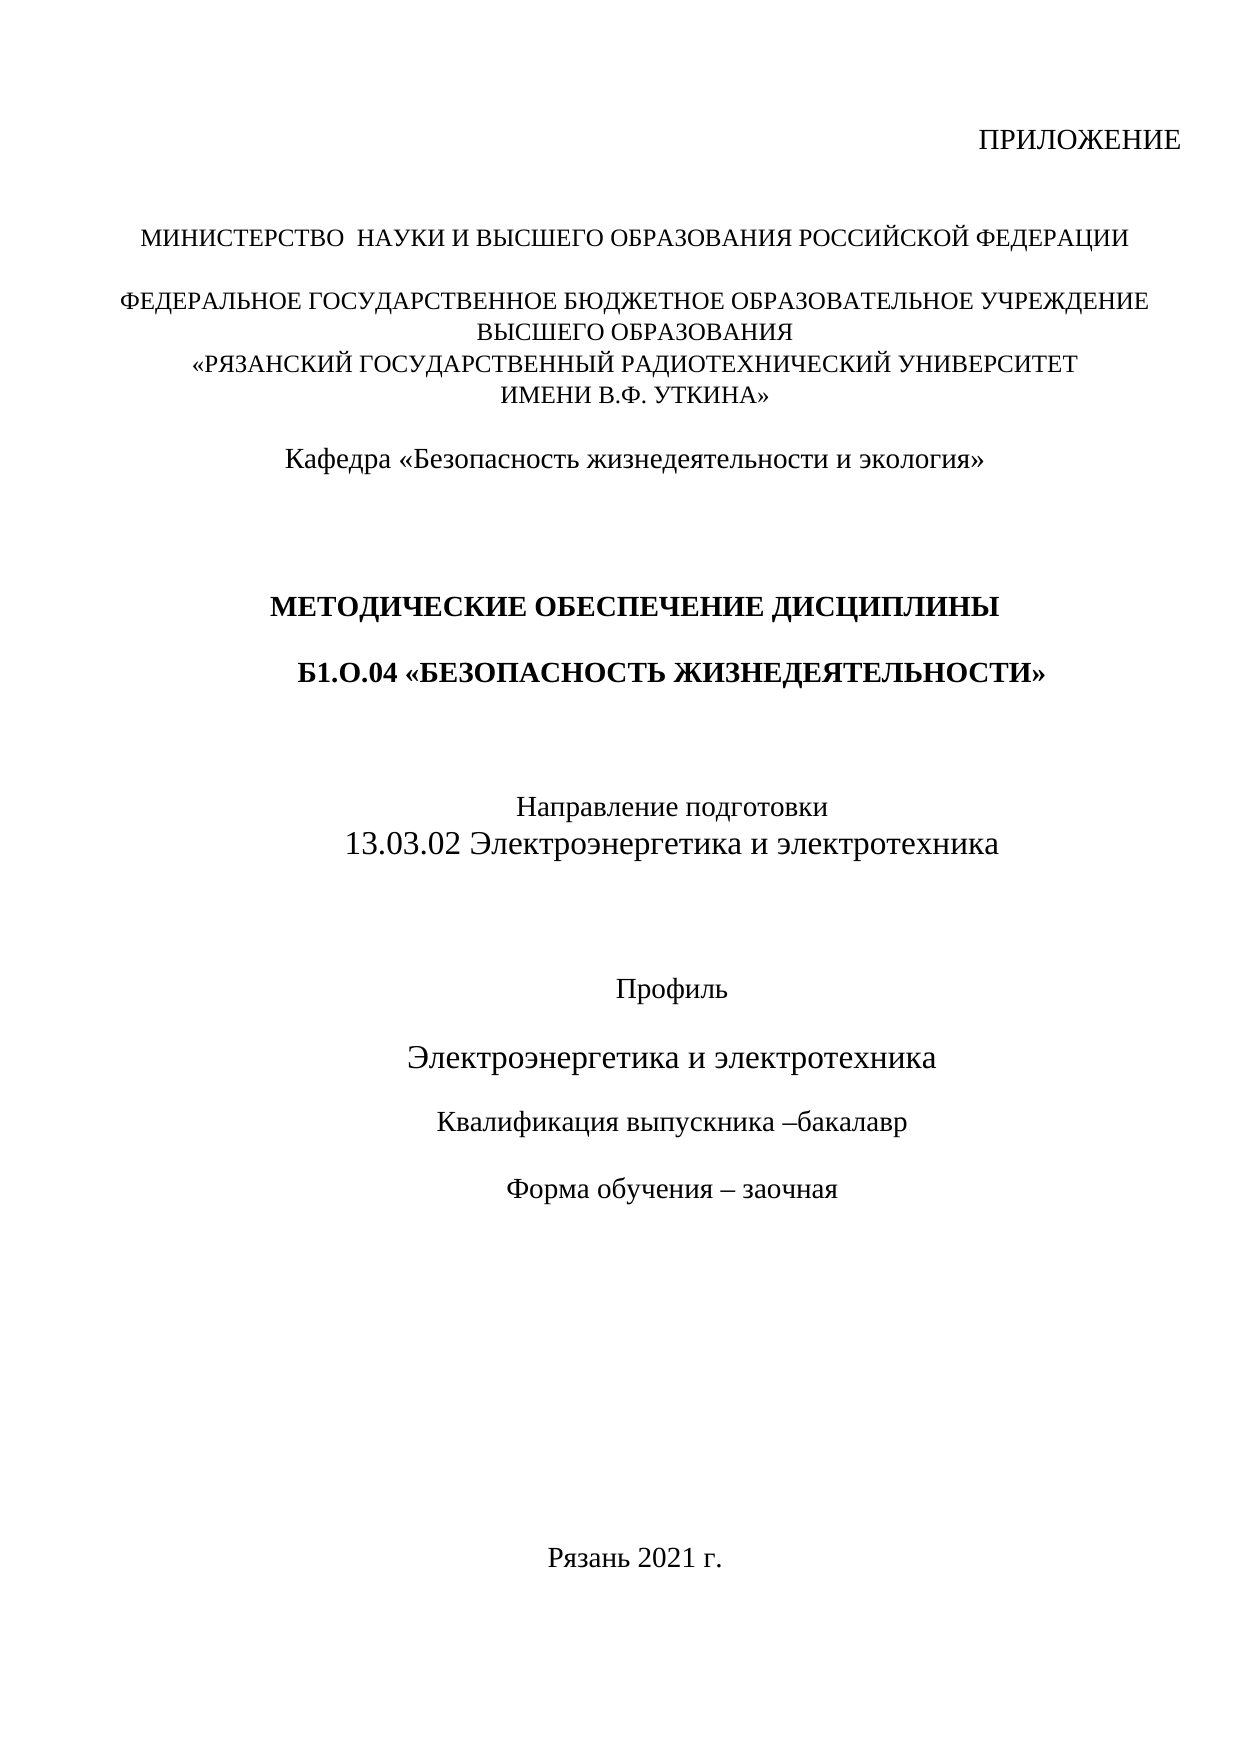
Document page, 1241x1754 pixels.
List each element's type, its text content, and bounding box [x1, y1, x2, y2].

text ПрИЛОЖЕНИЕ [89, 122, 1181, 156]
text Форма обучения – заочная [89, 1171, 1181, 1205]
text Электроэнергетика и электротехника [89, 1037, 1181, 1076]
text 13.03.02 Электроэнергетика и электротехника [89, 823, 1181, 861]
list МИНИСТЕРСТВО НАУКИ И ВЫСШЕГО ОБРАЗОВАНИЯ РОССИЙСКОЙ ФЕДЕРАЦИИ [89, 223, 1181, 252]
text Профиль [89, 972, 1181, 1005]
text Кафедра «Безопасность жизнедеятельности и экология» [89, 441, 1181, 474]
text МЕТОДИЧЕСКИЕ ОБЕСПЕЧЕНИЕ ДИСЦИПЛИНЫ [89, 589, 1181, 623]
text Рязань 2021 г. [89, 1540, 1181, 1574]
text ИМЕНИ В.Ф. УТКИНА» [89, 381, 1181, 409]
text Направление подготовки [89, 789, 1181, 823]
list Б1.О.04 «БЕЗОПАСНОСТЬ ЖИЗНЕДЕЯТЕЛЬНОСТИ» [89, 655, 1181, 689]
text ФЕДЕРАЛЬНОЕ ГОСУДАРСТВЕННОЕ БЮДЖЕТНОЕ ОБРАЗОВАТЕЛЬНОЕ УЧРЕЖДЕНИЕ ВЫСШЕГО ОБРАЗОВАНИЯ [89, 286, 1181, 346]
text Квалификация выпускника –бакалавр [89, 1104, 1181, 1138]
text «РЯЗАНСКИЙ ГОСУДАРСТВЕННЫЙ РАДИОТЕХНИЧЕСКИЙ УНИВЕРСИТЕТ [89, 349, 1181, 378]
